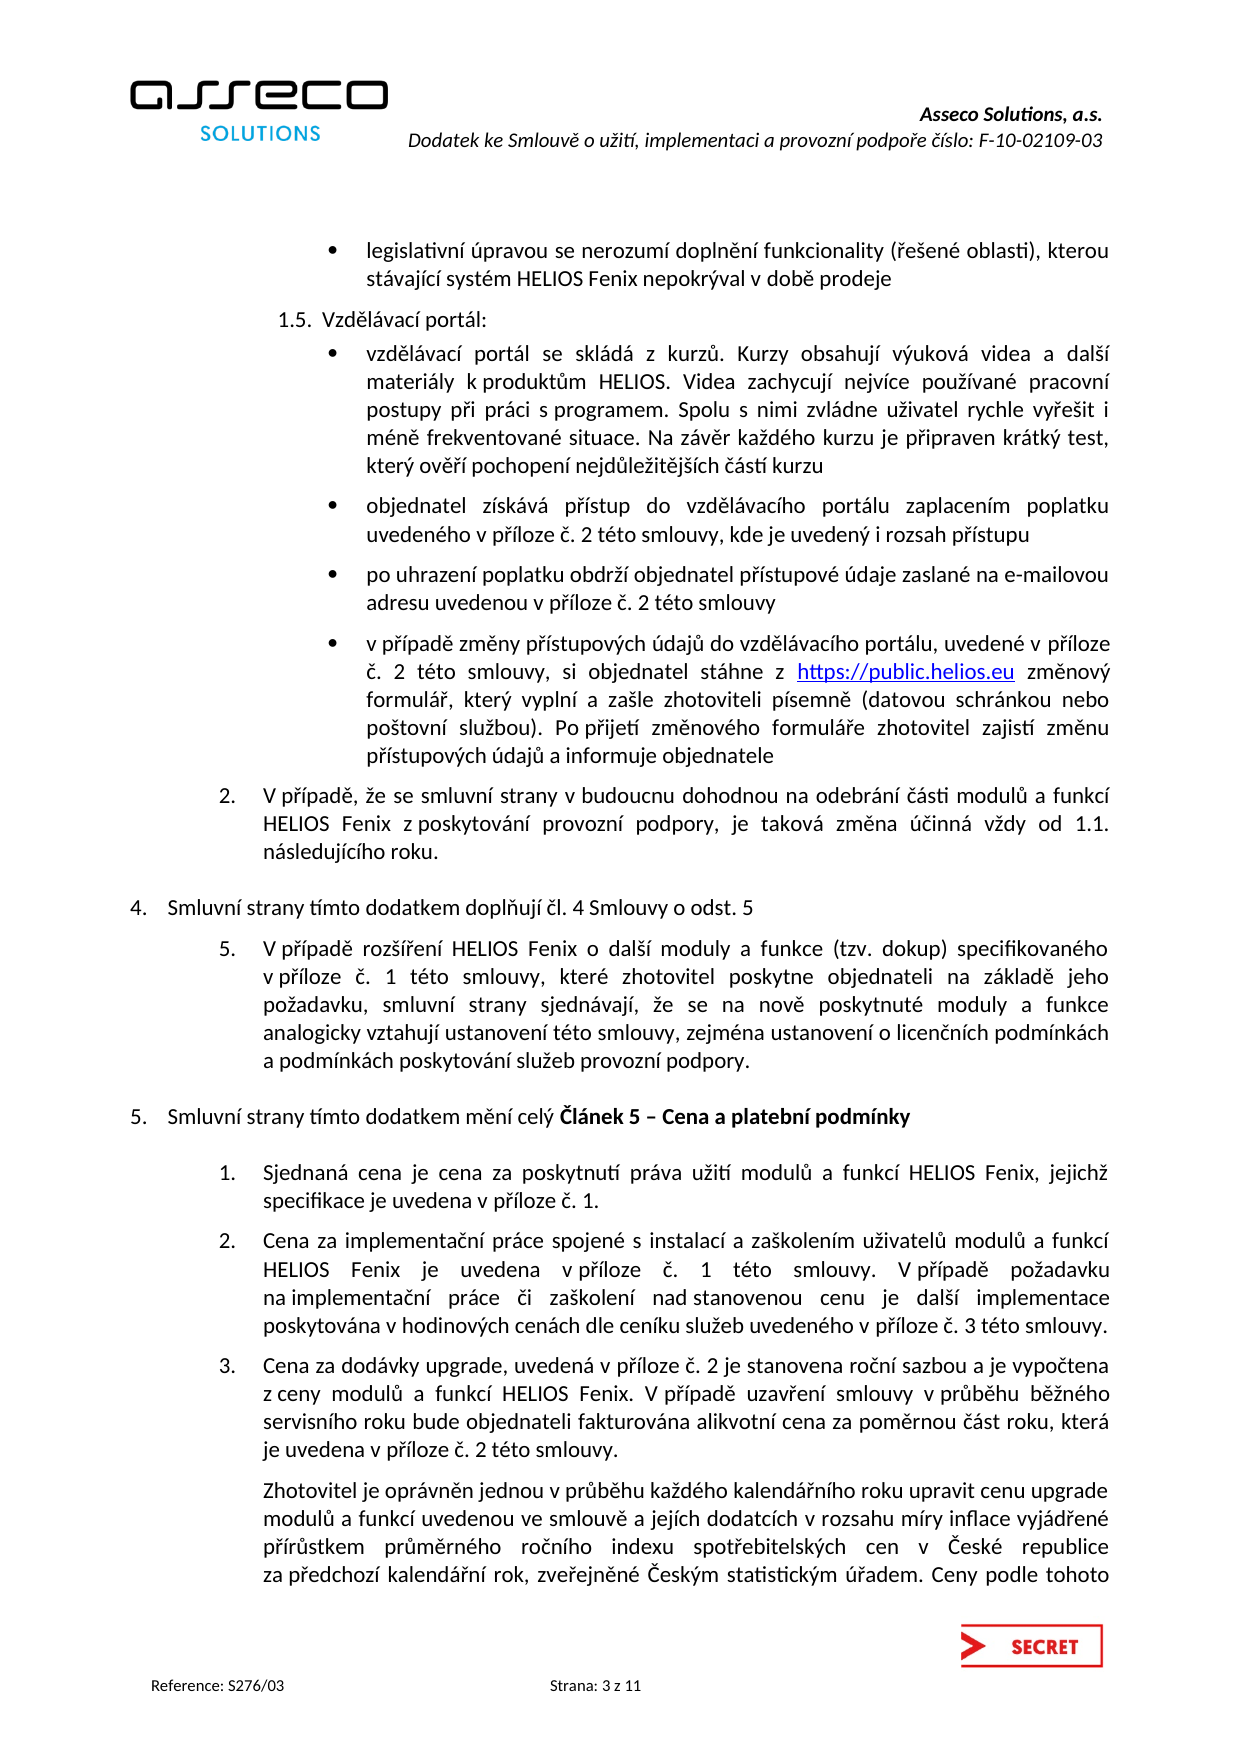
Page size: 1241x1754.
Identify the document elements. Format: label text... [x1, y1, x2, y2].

list Vzdělávací portál: [277, 305, 1110, 333]
list objednatel získává přístup do vzdělávacího portálu zaplacením poplatku uvedeného v příloze č. 2 této smlouvy, kde je uvedený i rozsah přístupu [329, 492, 1110, 548]
list po uhrazení poplatku obdrží objednatel přístupové údaje zaslané na e-mailovou adresu uvedenou v příloze č. 2 této smlouvy [329, 560, 1110, 616]
list legislativní úpravou se nerozumí doplnění funkcionality (řešené oblasti), kterou stávající systém HELIOS Fenix nepokrýval v době prodeje [329, 236, 1110, 292]
list Cena za implementační práce spojené s instalací a zaškolením uživatelů modulů a funkcí HELIOS Fenix je uvedena v příloze č. 1 této smlouvy. V případě požadavku na implementační práce či zaškolení nad stanovenou cenu je další implementace poskytována v hodinových cenách dle ceníku služeb uvedeného v příloze č. 3 této smlouvy. [218, 1227, 1110, 1339]
picture [130, 80, 388, 141]
list Sjednaná cena je cena za poskytnutí práva užití modulů a funkcí HELIOS Fenix, jejichž specifikace je uvedena v příloze č. 1. [218, 1158, 1110, 1214]
list v případě změny přístupových údajů do vzdělávacího portálu, uvedené v příloze č. 2 této smlouvy, si objednatel stáhne z https://public.helios.eu změnový formulář, který vyplní a zašle zhotoviteli písemně (datovou schránkou nebo poštovní službou). Po přijetí změnového formuláře zhotovitel zajistí změnu přístupových údajů a informuje objednatele [329, 629, 1110, 769]
list V případě, že se smluvní strany v budoucnu dohodnou na odebrání části modulů a funkcí HELIOS Fenix z poskytování provozní podpory, je taková změna účinná vždy od 1.1. následujícího roku. [218, 781, 1110, 865]
picture [298, 133, 303, 141]
picture [216, 128, 225, 138]
list Cena za dodávky upgrade, uvedená v příloze č. 2 je stanovena roční sazbou a je vypočtena z ceny modulů a funkcí HELIOS Fenix. V případě uzavření smlouvy v průběhu běžného servisního roku bude objednateli fakturována alikvotní cena za poměrnou část roku, která je uvedena v příloze č. 2 této smlouvy. [218, 1351, 1110, 1463]
list Smluvní strany tímto dodatkem mění celý Článek 5 – Cena a platební podmínky [130, 1102, 1110, 1130]
list vzdělávací portál se skládá z kurzů. Kurzy obsahují výuková videa a další materiály k produktům HELIOS. Videa zachycují nejvíce používané pracovní postupy při práci s programem. Spolu s nimi zvládne uživatel rychle vyřešit i méně frekventované situace. Na závěr každého kurzu je připraven krátký test, který ověří pochopení nejdůležitějších částí kurzu [329, 339, 1110, 479]
picture [961, 1616, 1111, 1676]
picture [279, 128, 288, 138]
list V případě rozšíření HELIOS Fenix o další moduly a funkce (tzv. dokup) specifikovaného v příloze č. 1 této smlouvy, které zhotovitel poskytne objednateli na základě jeho požadavku, smluvní strany sjednávají, že se na nově poskytnuté moduly a funkce analogicky vztahují ustanovení této smlouvy, zejména ustanovení o licenčních podmínkách a podmínkách poskytování služeb provozní podpory. [218, 934, 1110, 1074]
text Smluvní strany tímto dodatkem doplňují čl. 4 Smlouvy o odst. 5 [130, 893, 1110, 921]
